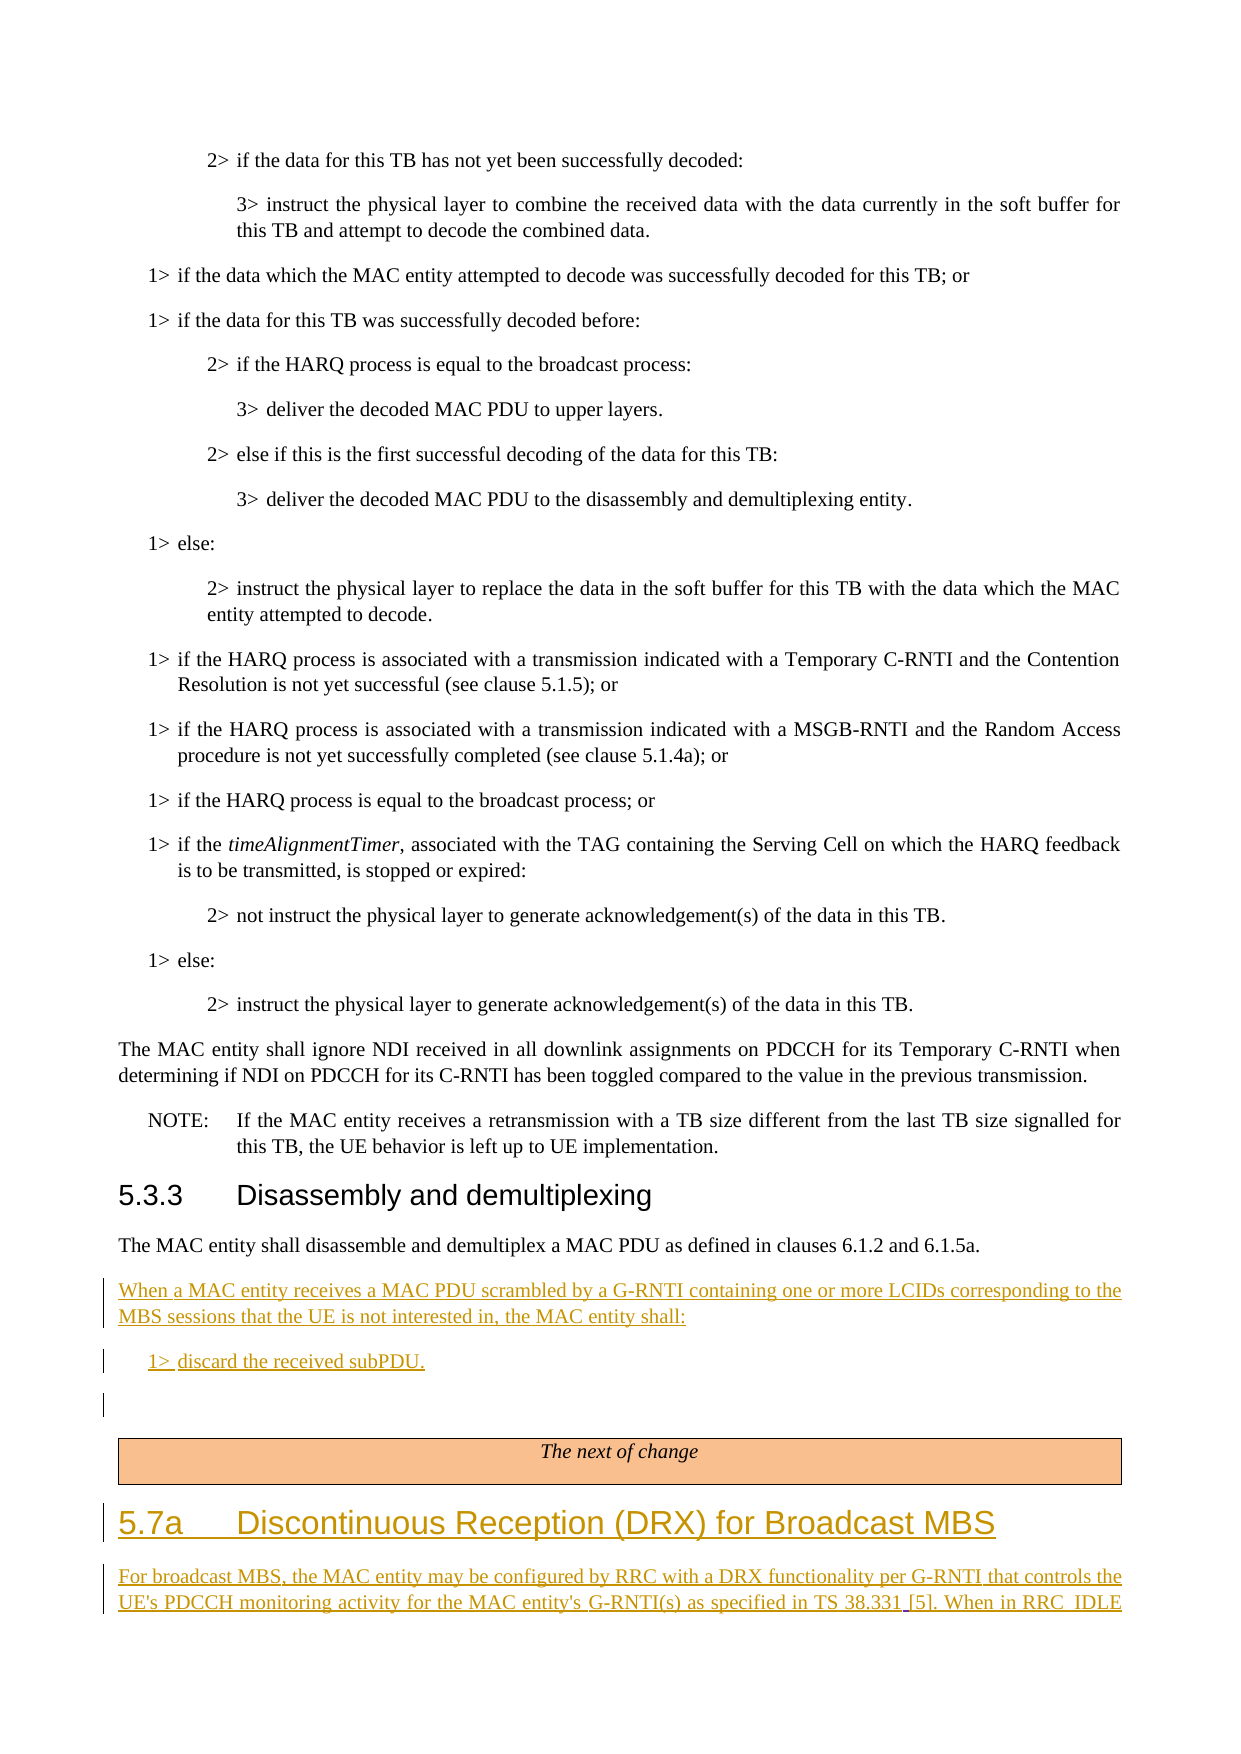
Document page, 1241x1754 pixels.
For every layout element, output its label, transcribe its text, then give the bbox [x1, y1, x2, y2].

text 1> if the timeAlignmentTimer, associated with the TAG containing the Serving Cell on which the HARQ feedback is to be transmitted, is stopped or expired: [148, 832, 1122, 882]
text 3> deliver the decoded MAC PDU to the disassembly and demultiplexing entity. [236, 486, 1122, 511]
text The MAC entity shall ignore NDI received in all downlink assignments on PDCCH for its Temporary C-RNTI when determining if NDI on PDCCH for its C-RNTI has been toggled compared to the value in the previous transmission. [118, 1037, 1122, 1087]
text 3> deliver the decoded MAC PDU to upper layers. [236, 397, 1122, 421]
text 2> if the HARQ process is equal to the broadcast process: [207, 352, 1122, 376]
text 2> instruct the physical layer to generate acknowledgement(s) of the data in this TB. [207, 992, 1122, 1016]
text 1> if the HARQ process is equal to the broadcast process; or [148, 788, 1122, 812]
table_header The next of change [119, 1439, 1121, 1484]
subtitle 5.3.3 Disassembly and demultiplexing [118, 1178, 1122, 1212]
text 2> if the data for this TB has not yet been successfully decoded: [207, 148, 1122, 172]
text 1> if the data which the MAC entity attempted to decode was successfully decoded for this TB; or [148, 263, 1122, 287]
text 1> if the data for this TB was successfully decoded before: [148, 308, 1122, 332]
text 2> instruct the physical layer to replace the data in the soft buffer for this TB with the data which the MAC entity attempted to decode. [207, 576, 1122, 626]
text The MAC entity shall disassemble and demultiplex a MAC PDU as defined in clauses 6.1.2 and 6.1.5a. [118, 1233, 1122, 1257]
text 1> else: [148, 531, 1122, 555]
text 2> else if this is the first successful decoding of the data for this TB: [207, 442, 1122, 466]
text 3> instruct the physical layer to combine the received data with the data currently in the soft buffer for this TB and attempt to decode the combined data. [236, 192, 1122, 242]
text 2> not instruct the physical layer to generate acknowledgement(s) of the data in this TB. [207, 903, 1122, 927]
text NOTE: If the MAC entity receives a retransmission with a TB size different from the last TB size signalled for this TB, the UE behavior is left up to UE implementation. [148, 1108, 1122, 1158]
text 1> if the HARQ process is associated with a transmission indicated with a Temporary C-RNTI and the Contention Resolution is not yet successful (see clause 5.1.5); or [148, 646, 1122, 696]
text 1> else: [148, 948, 1122, 972]
text 1> if the HARQ process is associated with a transmission indicated with a MSGB-RNTI and the Random Access procedure is not yet successfully completed (see clause 5.1.4a); or [148, 717, 1122, 767]
